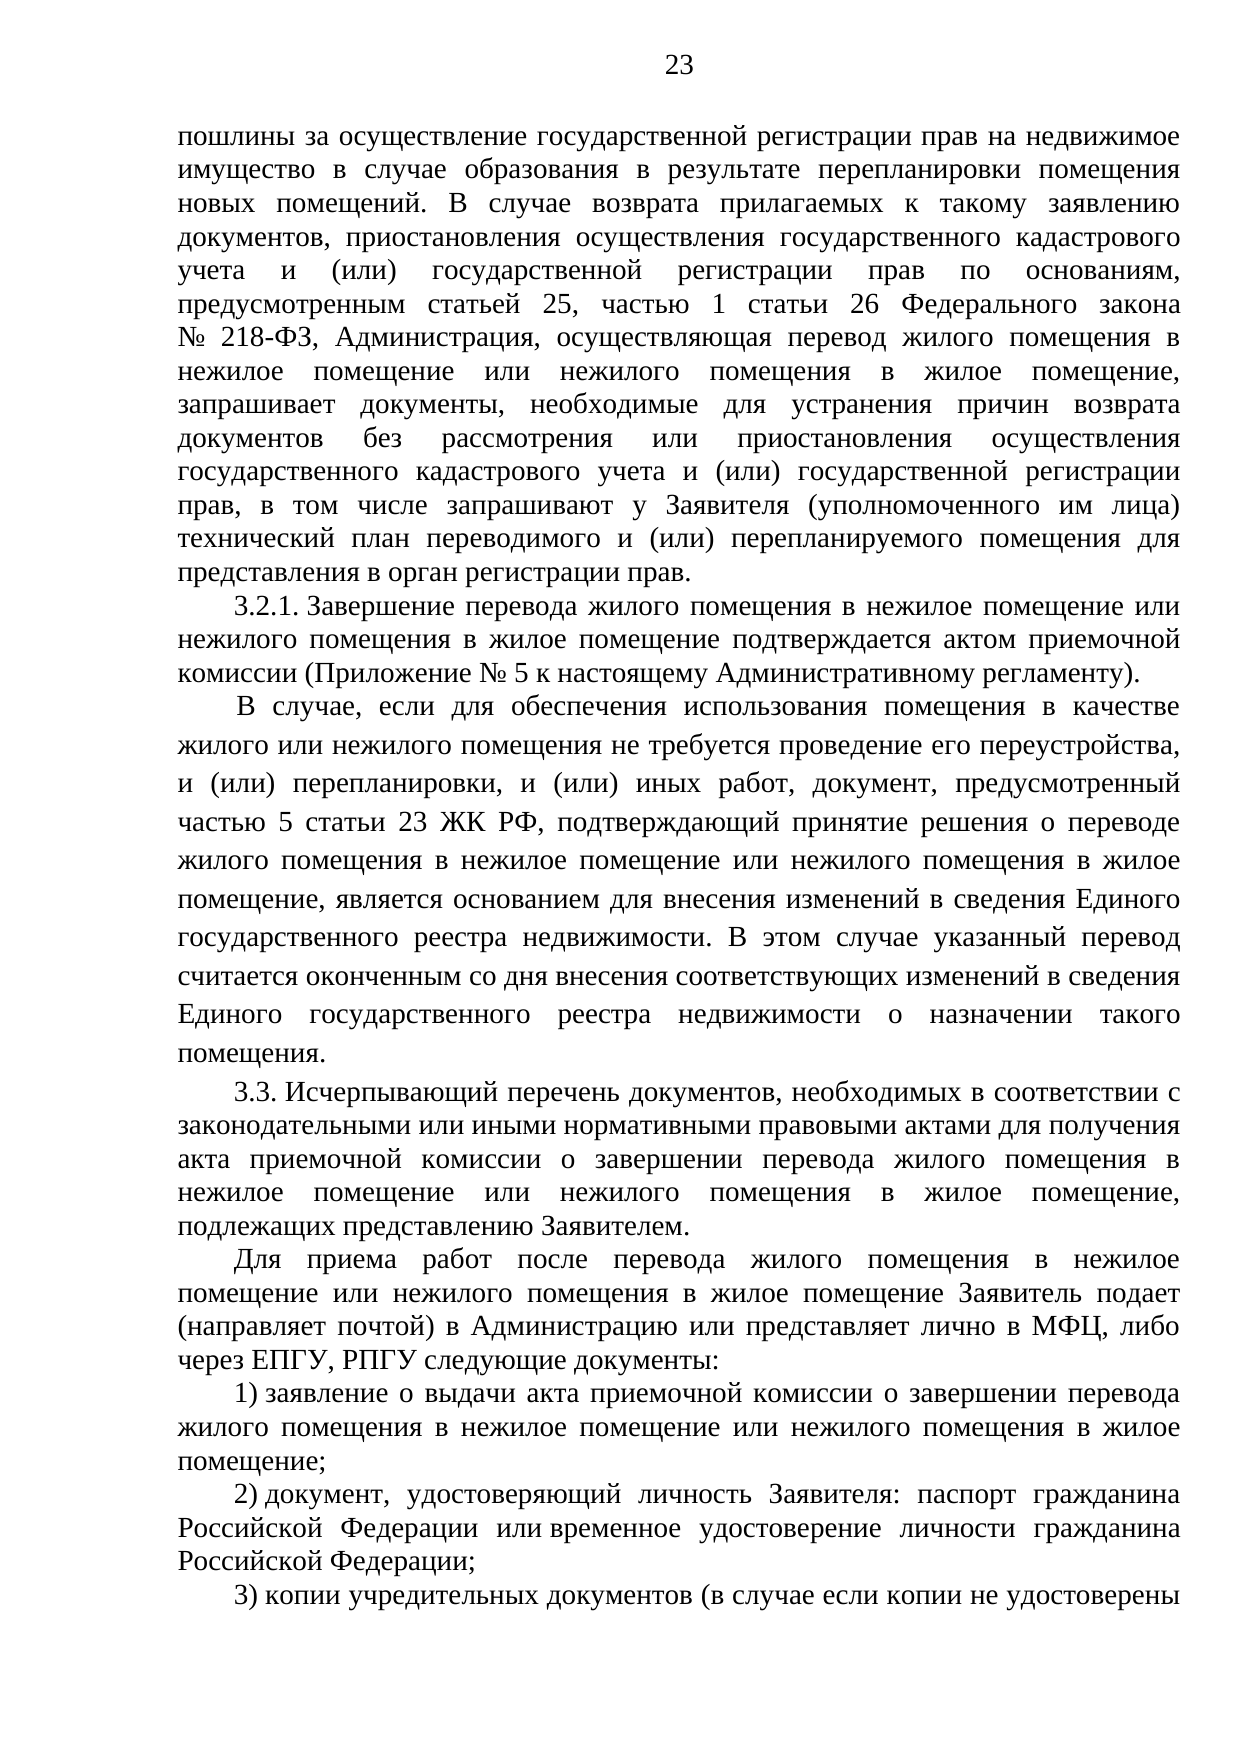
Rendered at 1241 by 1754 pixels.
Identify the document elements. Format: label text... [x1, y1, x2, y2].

text 3.2.1. Завершение перевода жилого помещения в нежилое помещение или нежилого помещения в жилое помещение подтверждается актом приемочной комиссии (Приложение № 5 к настоящему Административному регламенту). [177, 588, 1181, 688]
text 2) документ, удостоверяющий личность Заявителя: паспорт гражданина Российской Федерации или временное удостоверение личности гражданина Российской Федерации; [177, 1476, 1181, 1577]
text В случае, если для обеспечения использования помещения в качестве жилого или нежилого помещения не требуется проведение его переустройства, и (или) перепланировки, и (или) иных работ, документ, предусмотренный частью 5 статьи 23 ЖК РФ, подтверждающий принятие решения о переводе жилого помещения в нежилое помещение или нежилого помещения в жилое помещение, является основанием для внесения изменений в сведения Единого государственного реестра недвижимости. В этом случае указанный перевод считается оконченным со дня внесения соответствующих изменений в сведения Единого государственного реестра недвижимости о назначении такого помещения. [177, 688, 1181, 1069]
text 1) заявление о выдачи акта приемочной комиссии о завершении перевода жилого помещения в нежилое помещение или нежилого помещения в жилое помещение; [177, 1376, 1181, 1476]
text Для приема работ после перевода жилого помещения в нежилое помещение или нежилого помещения в жилое помещение Заявитель подает (направляет почтой) в Администрацию или представляет лично в МФЦ, либо через ЕПГУ, РПГУ следующие документы: [177, 1241, 1181, 1376]
text 3.3. Исчерпывающий перечень документов, необходимых в соответствии с законодательными или иными нормативными правовыми актами для получения акта приемочной комиссии о завершении перевода жилого помещения в нежилое помещение или нежилого помещения в жилое помещение, подлежащих представлению Заявителем. [177, 1074, 1181, 1241]
